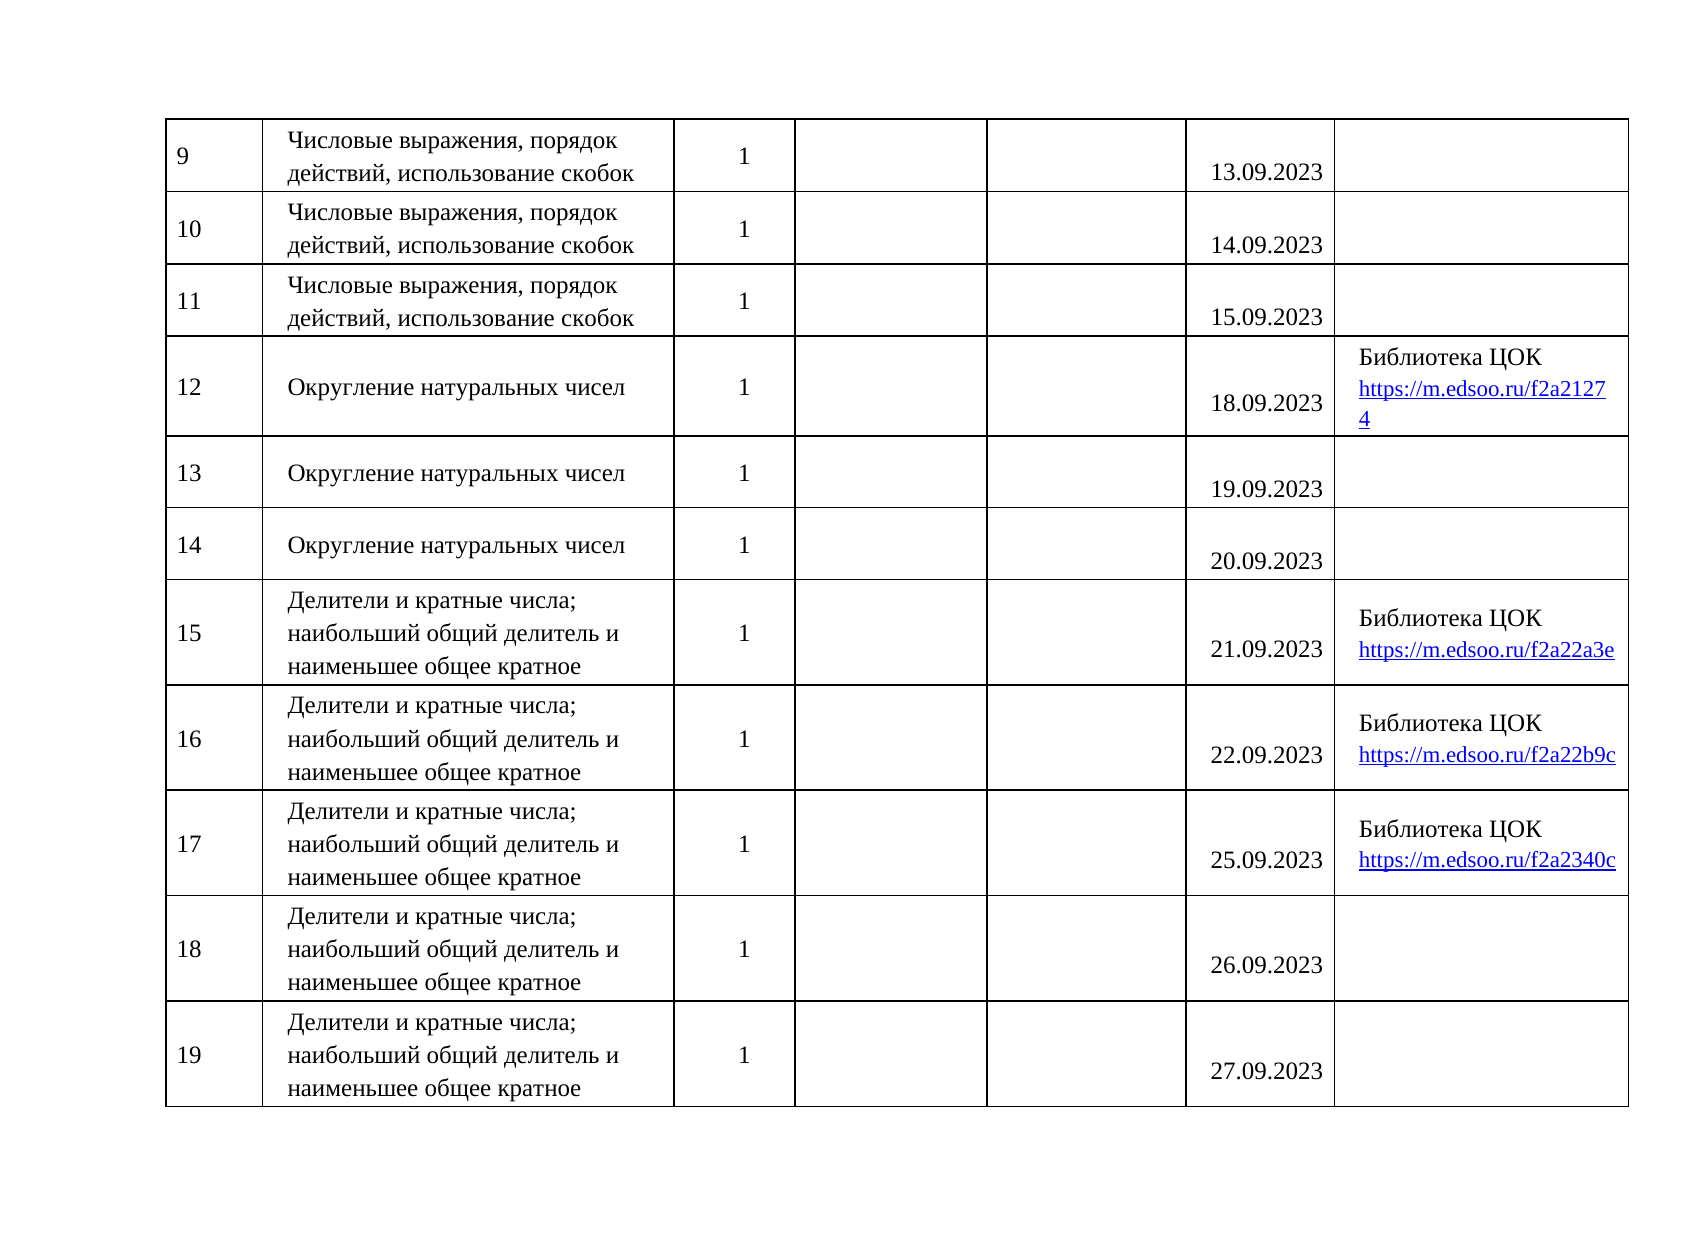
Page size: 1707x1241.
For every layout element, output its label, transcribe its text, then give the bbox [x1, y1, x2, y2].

table_cell [988, 337, 1185, 435]
table_cell 1 [675, 265, 794, 335]
table_cell Делители и кратные числа; наибольший общий делитель и наименьшее общее кратное [263, 791, 673, 895]
table_cell Библиотека ЦОК https://m.edsoo.ru/f2a2340c [1335, 791, 1628, 895]
table_cell [1335, 437, 1628, 507]
table_cell 1 [675, 508, 794, 578]
table_cell 10 [167, 192, 262, 263]
table_cell Библиотека ЦОК https://m.edsoo.ru/f2a22b9c [1335, 686, 1628, 789]
table_cell Библиотека ЦОК https://m.edsoo.ru/f2a22a3e [1335, 580, 1628, 684]
table_cell [796, 437, 986, 507]
table_cell [988, 686, 1185, 789]
table_cell 26.09.2023 [1187, 896, 1334, 1000]
table_cell 1 [675, 192, 794, 263]
table_cell 1 [675, 791, 794, 895]
table_cell 22.09.2023 [1187, 686, 1334, 789]
table_cell [796, 686, 986, 789]
table_cell 13 [167, 437, 262, 507]
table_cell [263, 265, 673, 335]
table_cell 15.09.2023 [1187, 265, 1334, 335]
table_cell 12 [167, 337, 262, 435]
table_cell [988, 580, 1185, 684]
table_cell [1335, 265, 1628, 335]
table_cell Округление натуральных чисел [263, 508, 673, 578]
table_cell 27.09.2023 [1187, 1002, 1334, 1106]
table_cell [796, 791, 986, 895]
table_cell [988, 192, 1185, 263]
table_cell 21.09.2023 [1187, 580, 1334, 684]
table_cell 15 [167, 580, 262, 684]
table_cell [796, 508, 986, 578]
table_cell Библиотека ЦОК https://m.edsoo.ru/f2a21274 [1335, 337, 1628, 435]
table_cell 19 [167, 1002, 262, 1106]
table_cell [1335, 192, 1628, 263]
table_cell [796, 896, 986, 1000]
table_cell 1 [675, 580, 794, 684]
table_cell 13.09.2023 [1187, 120, 1334, 191]
table_cell Округление натуральных чисел [263, 337, 673, 435]
table_cell [988, 508, 1185, 578]
table_cell [988, 265, 1185, 335]
table_cell [796, 192, 986, 263]
table_cell 1 [675, 120, 794, 191]
table_cell [1335, 1002, 1628, 1106]
table_cell 14 [167, 508, 262, 578]
table_cell Делители и кратные числа; наибольший общий делитель и наименьшее общее кратное [263, 686, 673, 789]
table_cell [796, 580, 986, 684]
table_cell 19.09.2023 [1187, 437, 1334, 507]
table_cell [263, 896, 673, 1000]
table_cell 14.09.2023 [1187, 192, 1334, 263]
table_cell [796, 1002, 986, 1106]
table_cell 18 [167, 896, 262, 1000]
table_cell [796, 120, 986, 191]
table_cell [988, 120, 1185, 191]
table_cell [988, 1002, 1185, 1106]
table_cell 16 [167, 686, 262, 789]
table_cell [796, 337, 986, 435]
table_cell 1 [675, 337, 794, 435]
table_cell 1 [675, 686, 794, 789]
table_cell [1335, 120, 1628, 191]
table_cell 9 [167, 120, 262, 191]
table_cell 1 [675, 437, 794, 507]
table_cell [796, 265, 986, 335]
table_cell Округление натуральных чисел [263, 437, 673, 507]
table_cell 11 [167, 265, 262, 335]
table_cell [263, 192, 673, 263]
table_cell [1335, 508, 1628, 578]
table_cell 1 [675, 896, 794, 1000]
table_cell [263, 120, 673, 191]
table_cell [988, 791, 1185, 895]
table_cell [1335, 896, 1628, 1000]
table_cell [988, 437, 1185, 507]
table_cell 1 [675, 1002, 794, 1106]
table_cell 20.09.2023 [1187, 508, 1334, 578]
table_cell Делители и кратные числа; наибольший общий делитель и наименьшее общее кратное [263, 580, 673, 684]
table_cell [988, 896, 1185, 1000]
table_cell 17 [167, 791, 262, 895]
table_cell 25.09.2023 [1187, 791, 1334, 895]
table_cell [263, 1002, 673, 1106]
table_cell 18.09.2023 [1187, 337, 1334, 435]
